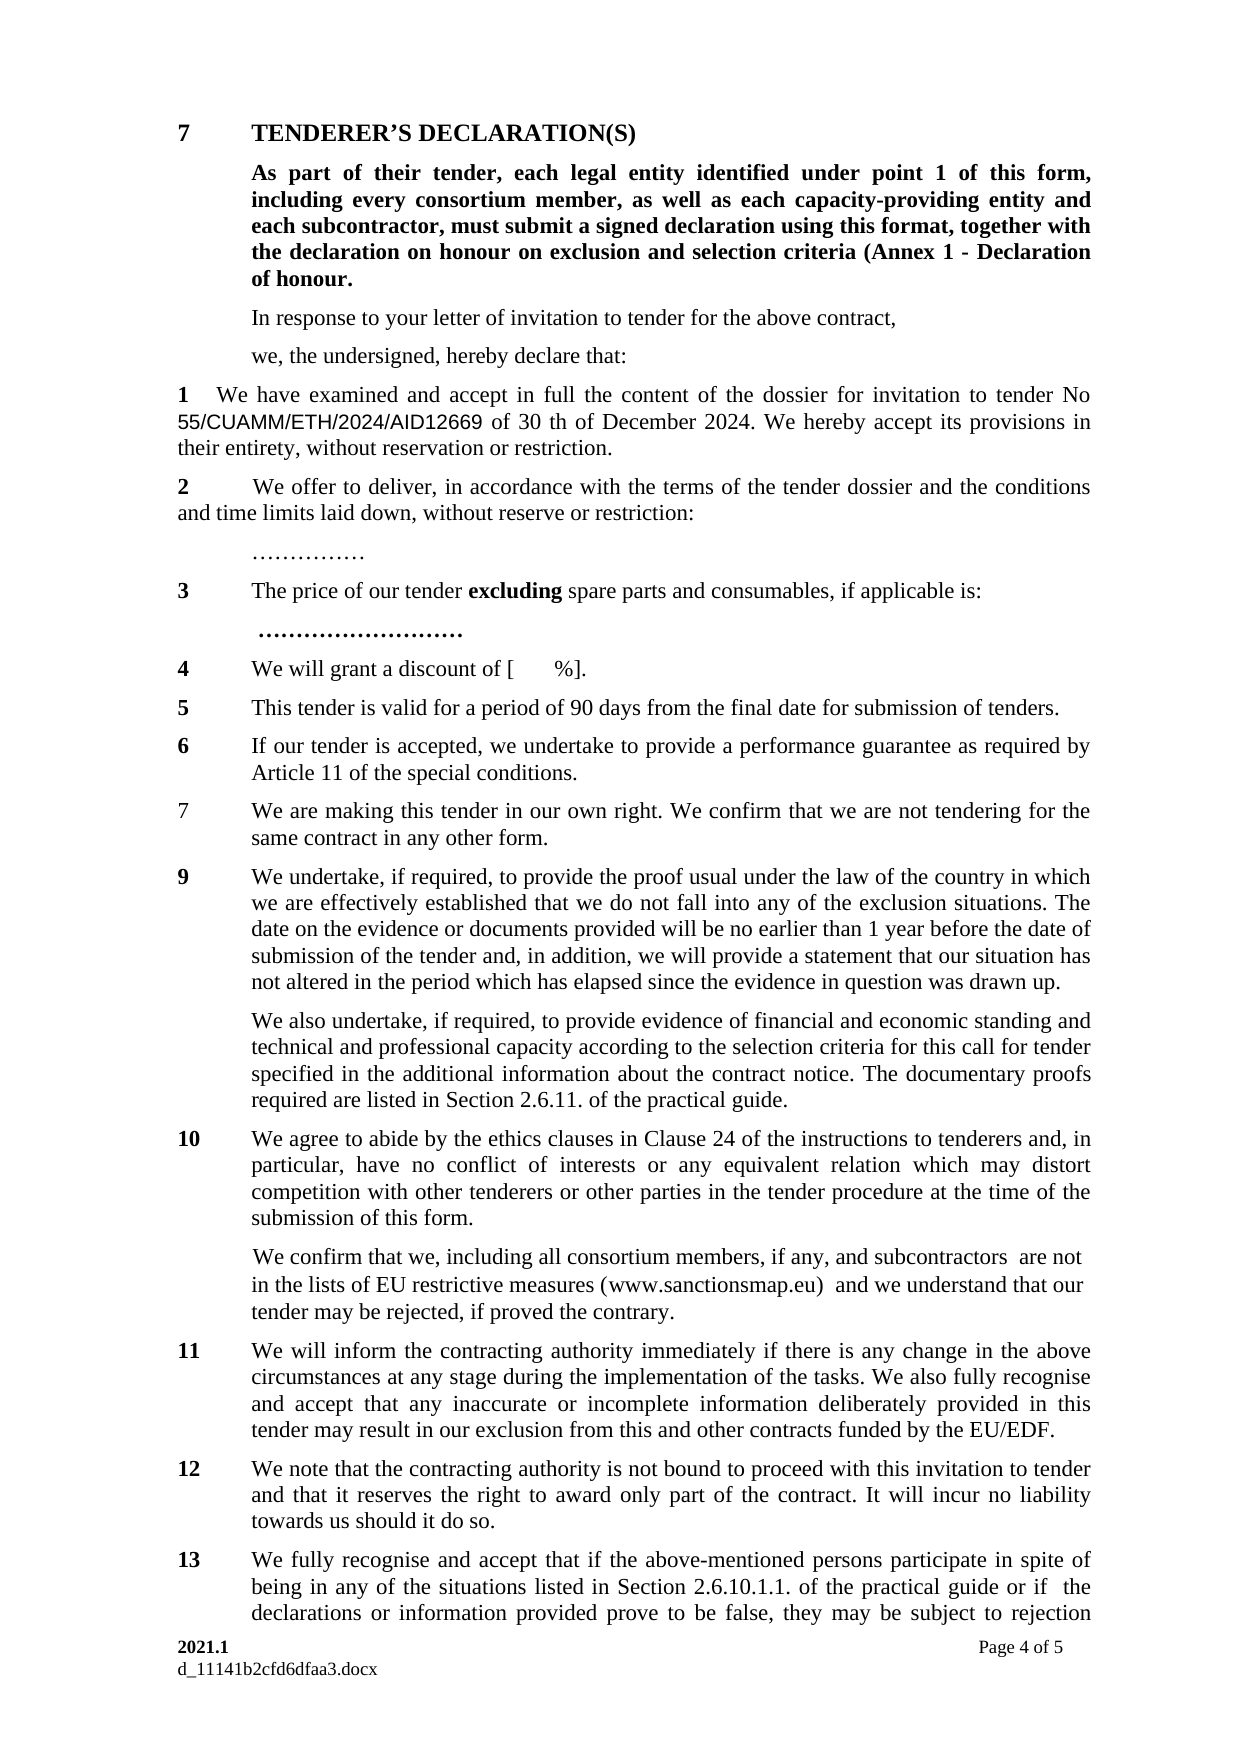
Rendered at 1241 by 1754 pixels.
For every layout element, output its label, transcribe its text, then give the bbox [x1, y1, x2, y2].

text 3 The price of our tender excluding spare parts and consumables, if applicable is: [177, 577, 1092, 603]
text 11 We will inform the contracting authority immediately if there is any change in the above circumstances at any stage during the implementation of the tasks. We also fully recognise and accept that any inaccurate or incomplete information deliberately provided in this tender may result in our exclusion from this and other contracts funded by the EU/EDF. [177, 1337, 1092, 1442]
text 7 We are making this tender in our own right. We confirm that we are not tendering for the same contract in any other form. [177, 798, 1092, 850]
text …………… [251, 538, 1092, 564]
text In response to your letter of invitation to tender for the above contract, [251, 304, 1092, 330]
text we, the undersigned, hereby declare that: [251, 342, 1092, 369]
text 6 If our tender is accepted, we undertake to provide a performance guarantee as required by Article 11 of the special conditions. [177, 732, 1092, 785]
text 5 This tender is valid for a period of 90 days from the final date for submission of tenders. [177, 693, 1092, 720]
text 4 We will grant a discount of [ %]. [177, 655, 1092, 681]
text We also undertake, if required, to provide evidence of financial and economic standing and technical and professional capacity according to the selection criteria for this call for tender specified in the additional information about the contract notice. The documentary proofs required are listed in Section 2.6.11. of the practical guide. [251, 1007, 1092, 1112]
text 1 We have examined and accept in full the content of the dossier for invitation to tender No 55/CUAMM/ETH/2024/AID12669 of 30 th of December 2024. We hereby accept its provisions in their entirety, without reservation or restriction. [177, 381, 1092, 460]
text We confirm that we, including all consortium members, if any, and subcontractors are not in the lists of EU restrictive measures (www.sanctionsmap.eu) and we understand that our tender may be rejected, if proved the contrary. [251, 1243, 1092, 1324]
text 12 We note that the contracting authority is not bound to proceed with this invitation to tender and that it reserves the right to award only part of the contract. It will incur no liability towards us should it do so. [177, 1455, 1092, 1534]
text ……………………… [177, 616, 1092, 642]
text 10 We agree to abide by the ethics clauses in Clause 24 of the instructions to tenderers and, in particular, have no conflict of interests or any equivalent relation which may distort competition with other tenderers or other parties in the tender procedure at the time of the submission of this form. [177, 1125, 1092, 1230]
text 7 TENDERER’S DECLARATION(S) [177, 118, 1098, 147]
text 9 We undertake, if required, to provide the proof usual under the law of the country in which we are effectively established that we do not fall into any of the exclusion situations. The date on the evidence or documents provided will be no earlier than 1 year before the date of submission of the tender and, in addition, we will provide a statement that our situation has not altered in the period which has elapsed since the evidence in question was drawn up. [177, 863, 1092, 994]
text As part of their tender, each legal entity identified under point 1 of this form, including every consortium member, as well as each capacity-providing entity and each subcontractor, must submit a signed declaration using this format, together with the declaration on honour on exclusion and selection criteria (Annex 1 - Declaration of honour. [251, 159, 1092, 291]
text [177, 1546, 1092, 1625]
text 2 We offer to deliver, in accordance with the terms of the tender dossier and the conditions and time limits laid down, without reserve or restriction: [177, 473, 1092, 526]
